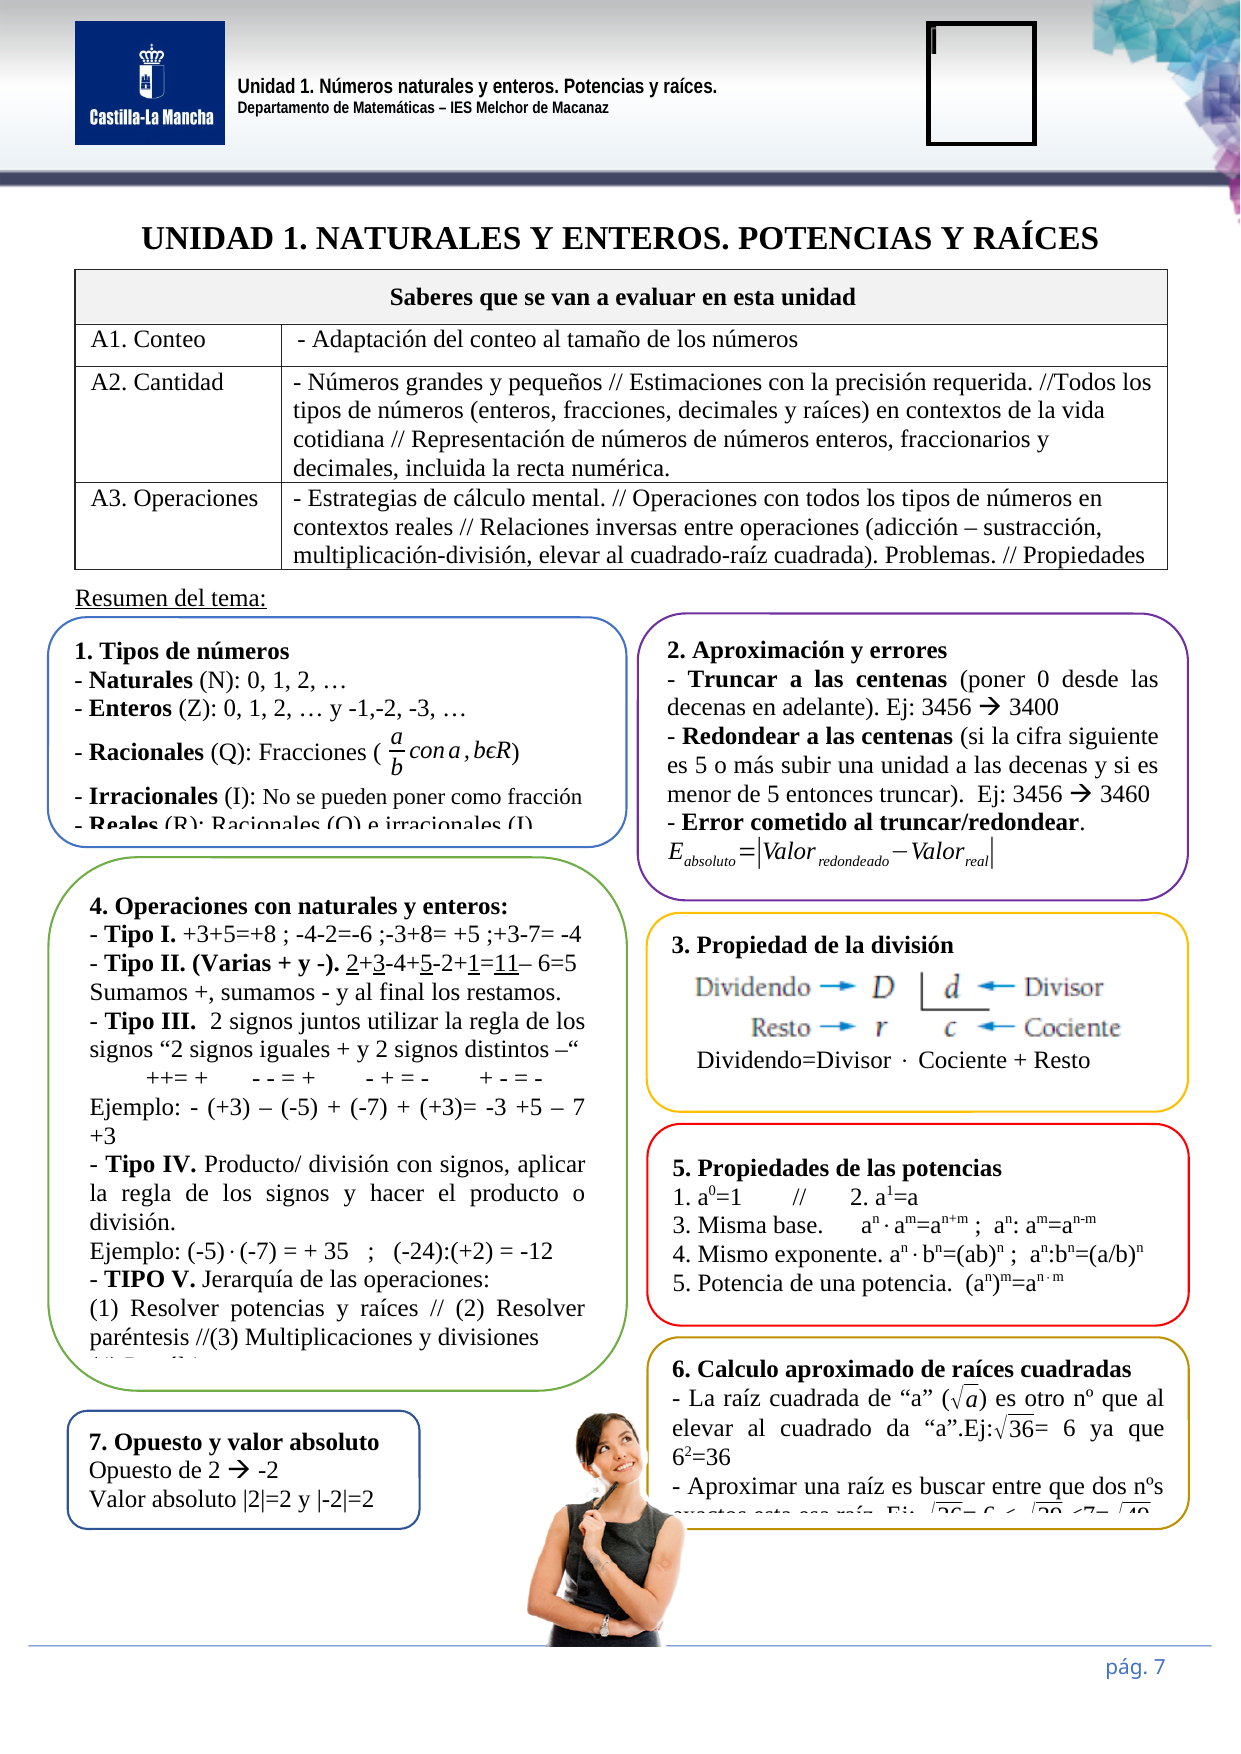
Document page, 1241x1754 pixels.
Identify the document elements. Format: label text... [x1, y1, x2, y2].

table_cell A2. Cantidad [76, 367, 281, 482]
table_cell - Números grandes y pequeños // Estimaciones con la precisión requerida. //Todos los tipos de números (enteros, fracciones, decimales y raíces) en contextos de la vida cotidiana // Representación de números de números enteros, fraccionarios y decimales, incluida la recta numérica. [282, 367, 1167, 482]
table_cell - Estrategias de cálculo mental. // Operaciones con todos los tipos de números en contextos reales // Relaciones inversas entre operaciones (adicción – sustracción, multiplicación-división, elevar al cuadrado-raíz cuadrada). Problemas. // Propiedades [282, 483, 1167, 569]
picture [692, 965, 1128, 1048]
table_header Saberes que se van a evaluar en esta unidad [76, 270, 1167, 323]
table_cell A1. Conteo [76, 325, 281, 366]
table_cell A3. Operaciones [76, 483, 281, 569]
picture [522, 1412, 744, 1647]
text UNIDAD 1. NATURALES Y ENTEROS. POTENCIAS Y RAÍCES [75, 218, 1165, 256]
text Resumen del tema: [75, 583, 1165, 611]
table_cell - Adaptación del conteo al tamaño de los números [282, 325, 1167, 366]
picture [0, 0, 1241, 269]
